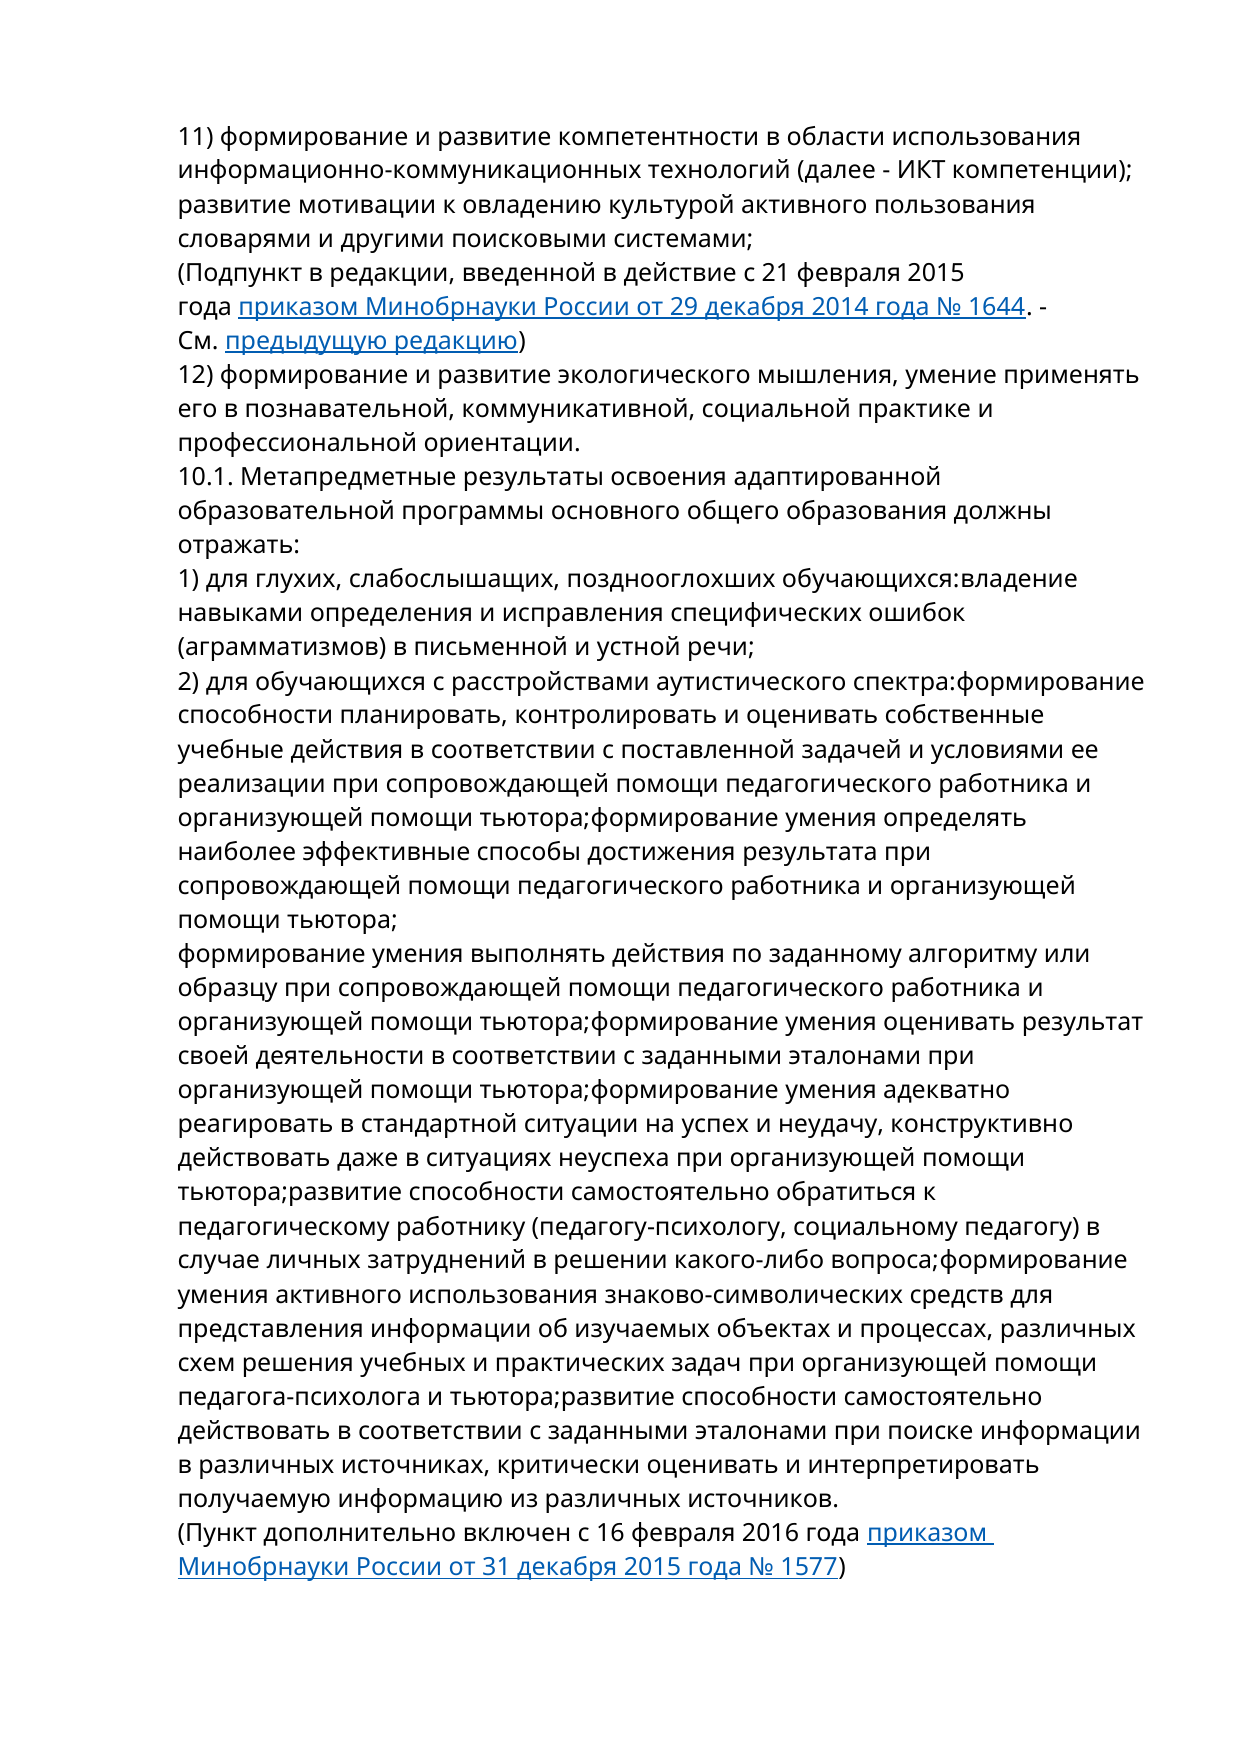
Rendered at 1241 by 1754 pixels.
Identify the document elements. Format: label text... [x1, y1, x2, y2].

text 12) формирование и развитие экологического мышления, умение применять его в познавательной, коммуникативной, социальной практике и профессиональной ориентации. [177, 357, 1152, 459]
text формирование умения выполнять действия по заданному алгоритму или образцу при сопровождающей помощи педагогического работника и организующей помощи тьютора;формирование умения оценивать результат своей деятельности в соответствии с заданными эталонами при организующей помощи тьютора;формирование умения адекватно реагировать в стандартной ситуации на успех и неудачу, конструктивно действовать даже в ситуациях неуспеха при организующей помощи тьютора;развитие способности самостоятельно обратиться к педагогическому работнику (педагогу-психологу, социальному педагогу) в случае личных затруднений в решении какого-либо вопроса;формирование умения активного использования знаково-символических средств для представления информации об изучаемых объектах и процессах, различных схем решения учебных и практических задач при организующей помощи педагога-психолога и тьютора;развитие способности самостоятельно действовать в соответствии с заданными эталонами при поиске информации в различных источниках, критически оценивать и интерпретировать получаемую информацию из различных источников. (Пункт дополнительно включен с 16 февраля 2016 года приказом Минобрнауки России от 31 декабря 2015 года № 1577) [177, 936, 1152, 1583]
text 2) для обучающихся с расстройствами аутистического спектра:формирование способности планировать, контролировать и оценивать собственные учебные действия в соответствии с поставленной задачей и условиями ее реализации при сопровождающей помощи педагогического работника и организующей помощи тьютора;формирование умения определять наиболее эффективные способы достижения результата при сопровождающей помощи педагогического работника и организующей помощи тьютора; [177, 663, 1152, 936]
text 10.1. Метапредметные результаты освоения адаптированной образовательной программы основного общего образования должны отражать: [177, 459, 1152, 561]
text 11) формирование и развитие компетентности в области использования информационно-коммуникационных технологий (далее - ИКТ компетенции); развитие мотивации к овладению культурой активного пользования словарями и другими поисковыми системами; (Подпункт в редакции, введенной в действие с 21 февраля 2015 года приказом Минобрнауки России от 29 декабря 2014 года № 1644. - См. предыдущую редакцию) [177, 118, 1152, 357]
text 1) для глухих, слабослышащих, позднооглохших обучающихся:владение навыками определения и исправления специфических ошибок (аграмматизмов) в письменной и устной речи; [177, 561, 1152, 663]
